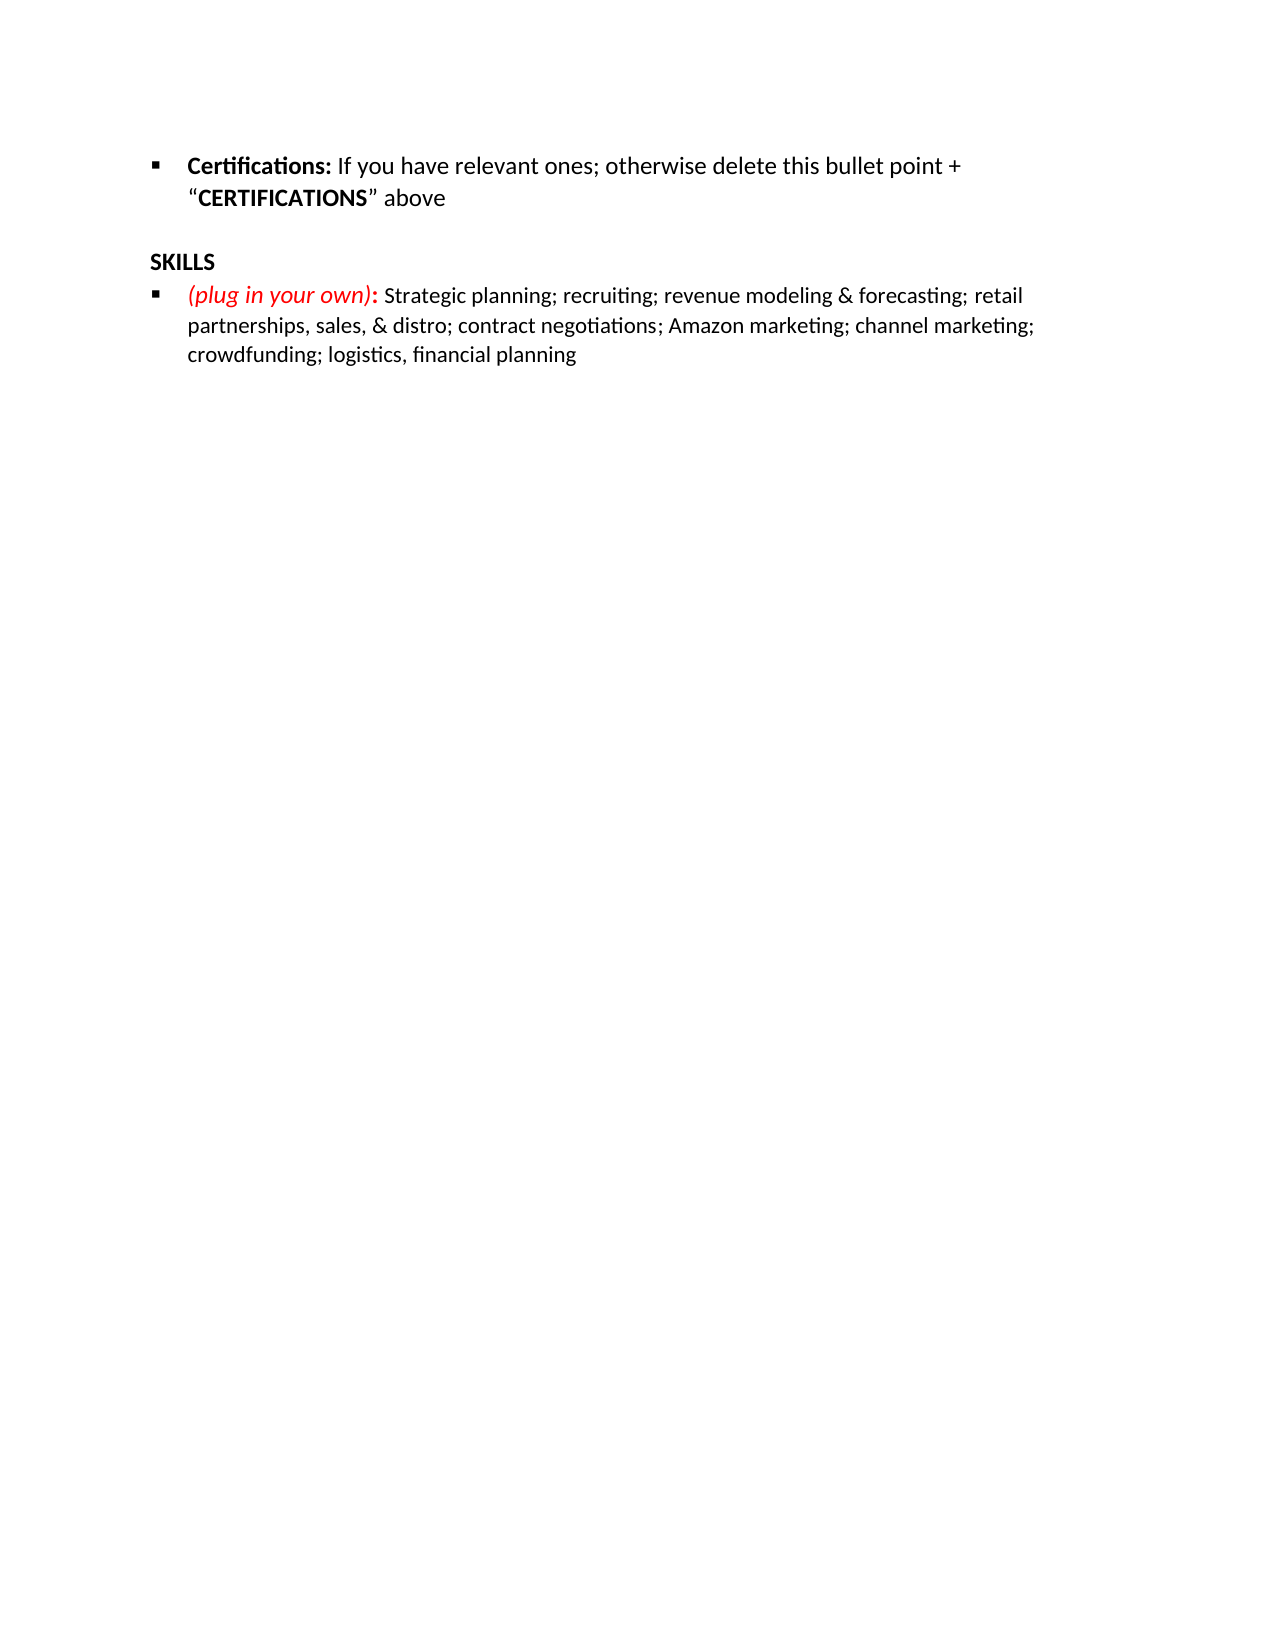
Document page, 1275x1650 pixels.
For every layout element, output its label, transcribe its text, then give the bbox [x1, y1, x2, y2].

list (plug in your own): Strategic planning; recruiting; revenue modeling & forecasting; retail partnerships, sales, & distro; contract negotiations; Amazon marketing; channel marketing; crowdfunding; logistics, financial planning [150, 279, 1125, 368]
text SKILLS [150, 247, 1125, 277]
list Certifications: If you have relevant ones; otherwise delete this bullet point + “CERTIFICATIONS” above [150, 150, 1125, 212]
